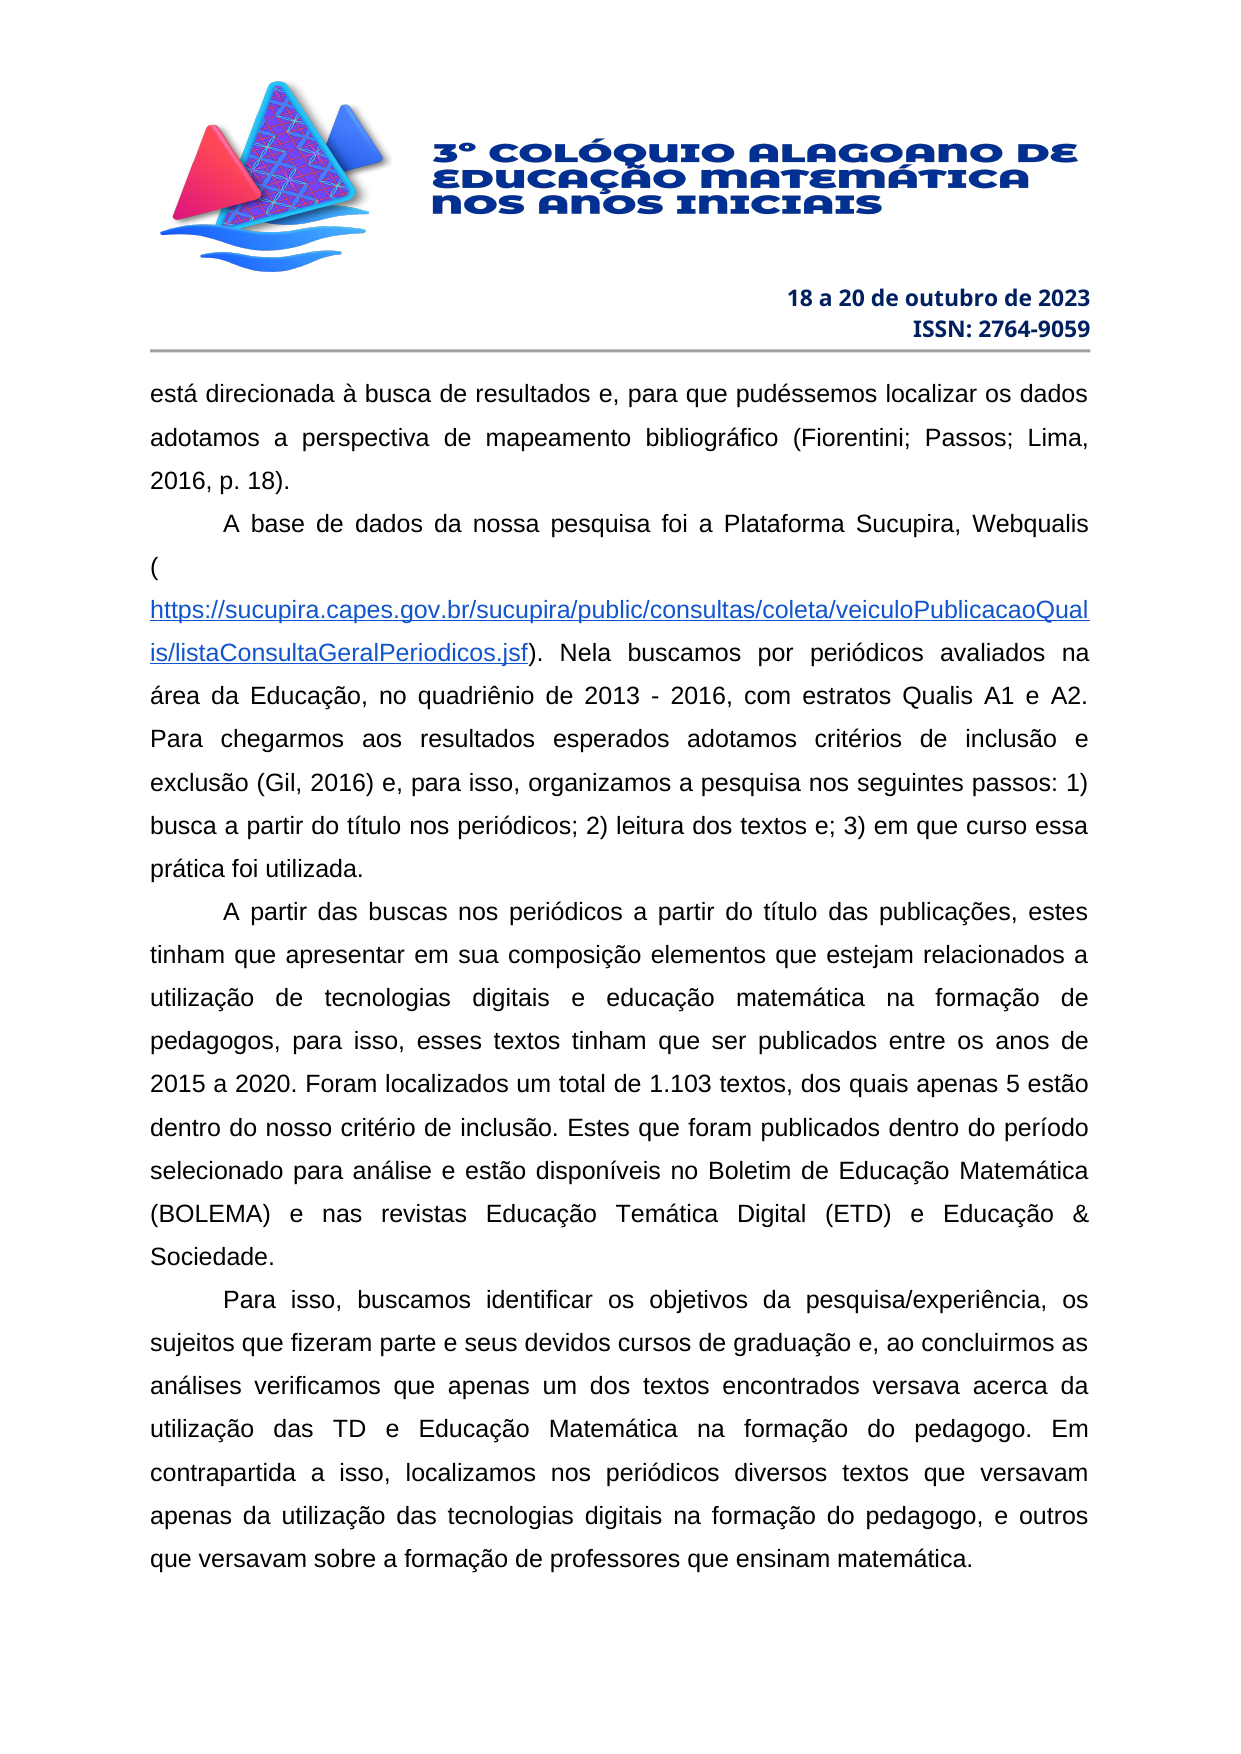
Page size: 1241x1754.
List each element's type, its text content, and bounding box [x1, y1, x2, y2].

text A base de dados da nossa pesquisa foi a Plataforma Sucupira, Webqualis (https://sucupira.capes.gov.br/sucupira/public/consultas/coleta/veiculoPublicacaoQualis/listaConsultaGeralPeriodicos.jsf). Nela buscamos por periódicos avaliados na área da Educação, no quadriênio de 2013 - 2016, com estratos Qualis A1 e A2. Para chegarmos aos resultados esperados adotamos critérios de inclusão e exclusão (Gil, 2016) e, para isso, organizamos a pesquisa nos seguintes passos: 1) busca a partir do título nos periódicos; 2) leitura dos textos e; 3) em que curso essa prática foi utilizada. [150, 509, 1090, 620]
text A base de dados da nossa pesquisa foi a Plataforma Sucupira, Webqualis (https://sucupira.capes.gov.br/sucupira/public/consultas/coleta/veiculoPublicacaoQualis/listaConsultaGeralPeriodicos.jsf). Nela buscamos por periódicos avaliados na área da Educação, no quadriênio de 2013 - 2016, com estratos Qualis A1 e A2. Para chegarmos aos resultados esperados adotamos critérios de inclusão e exclusão (Gil, 2016) e, para isso, organizamos a pesquisa nos seguintes passos: 1) busca a partir do título nos periódicos; 2) leitura dos textos e; 3) em que curso essa prática foi utilizada. [150, 621, 1090, 883]
picture [150, 75, 1098, 279]
text Para isso, buscamos identificar os objetivos da pesquisa/experiência, os sujeitos que fizeram parte e seus devidos cursos de graduação e, ao concluirmos as análises verificamos que apenas um dos textos encontrados versava acerca da utilização das TD e Educação Matemática na formação do pedagogo. Em contrapartida a isso, localizamos nos periódicos diversos textos que versavam apenas da utilização das tecnologias digitais na formação do pedagogo, e outros que versavam sobre a formação de professores que ensinam matemática. [150, 1285, 1090, 1573]
text A partir das buscas nos periódicos a partir do título das publicações, estes tinham que apresentar em sua composição elementos que estejam relacionados a utilização de tecnologias digitais e educação matemática na formação de pedagogos, para isso, esses textos tinham que ser publicados entre os anos de 2015 a 2020. Foram localizados um total de 1.103 textos, dos quais apenas 5 estão dentro do nosso critério de inclusão. Estes que foram publicados dentro do período selecionado para análise e estão disponíveis no Boletim de Educação Matemática (BOLEMA) e nas revistas Educação Temática Digital (ETD) e Educação & Sociedade. [150, 897, 1090, 1271]
